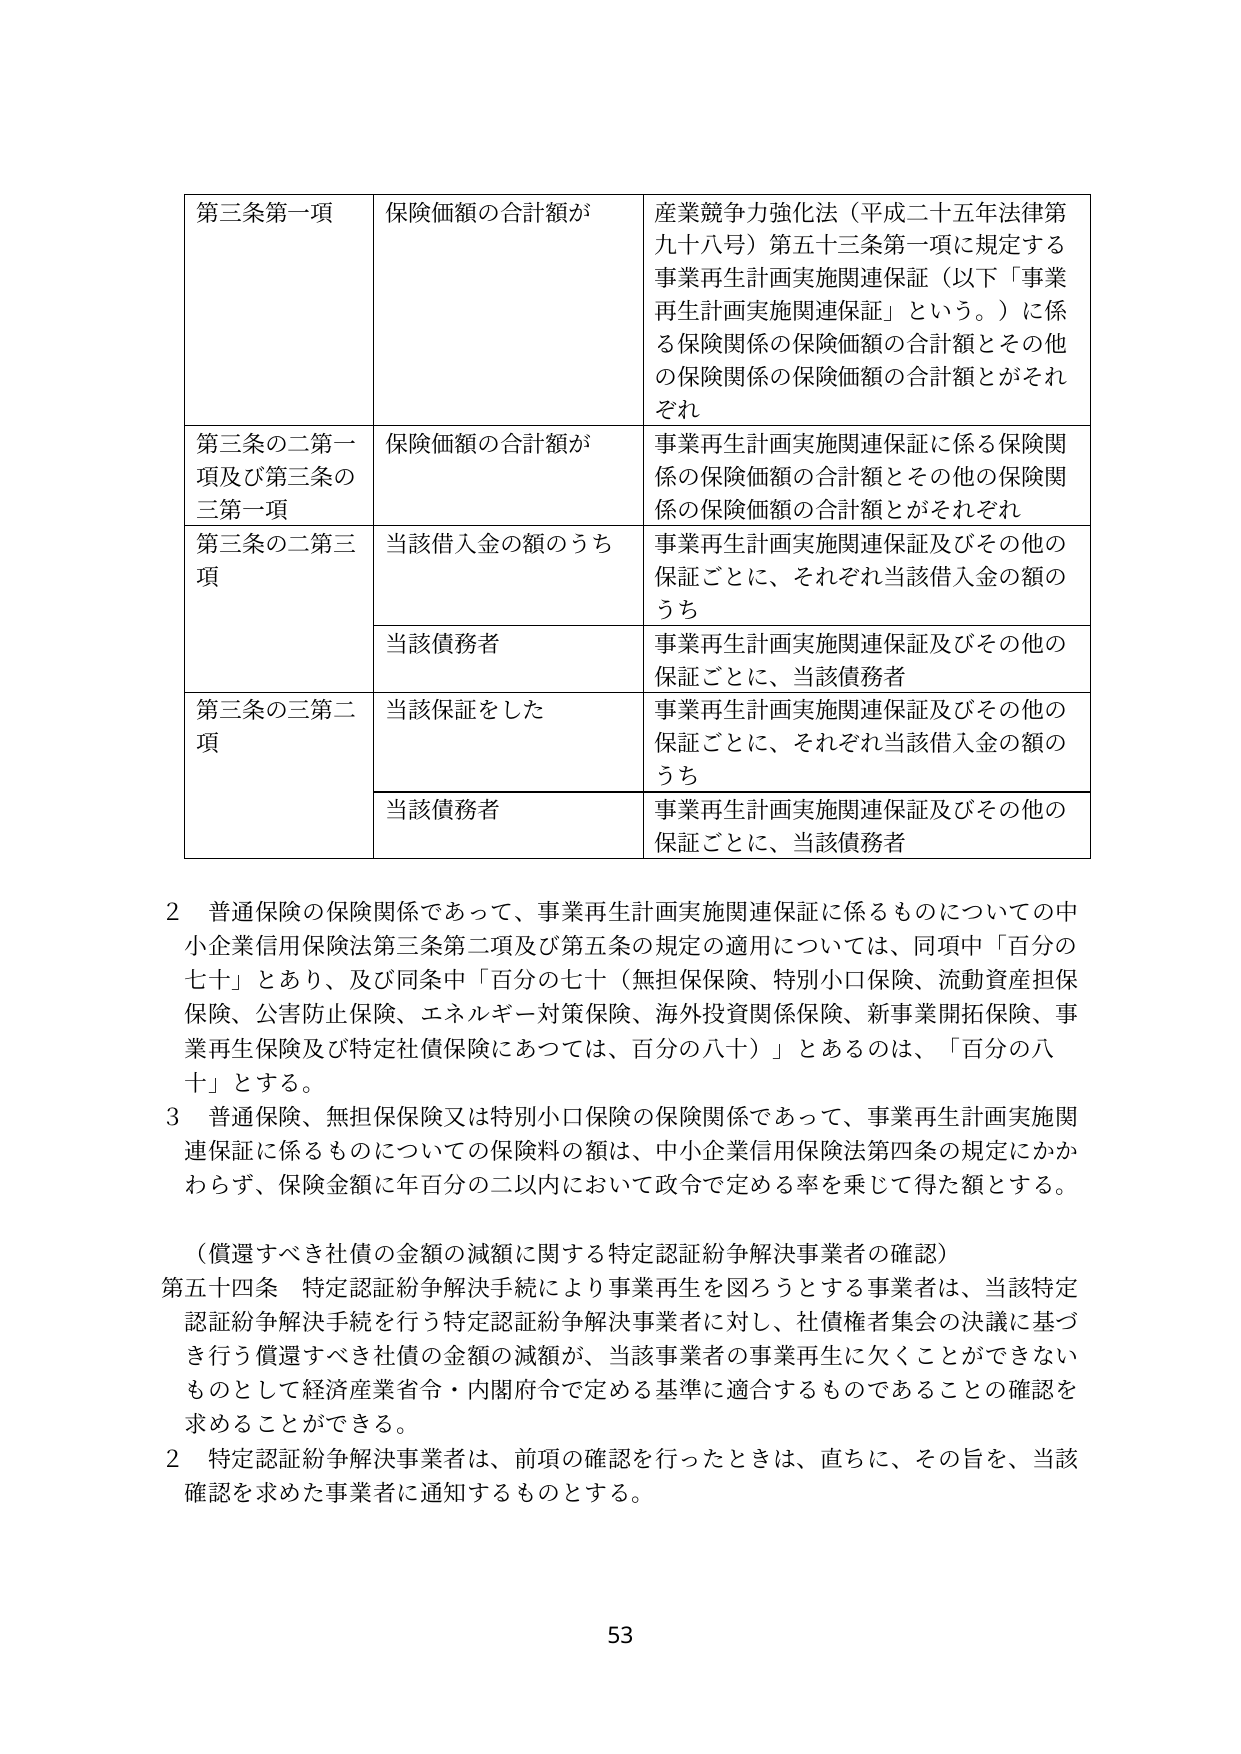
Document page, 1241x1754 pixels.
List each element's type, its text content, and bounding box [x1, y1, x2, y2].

table_cell 当該借入金の額のうち [374, 526, 643, 625]
table_cell 当該債務者 [374, 793, 643, 858]
text ２ 特定認証紛争解決事業者は、前項の確認を行ったときは、直ちに、その旨を、当該確認を求めた事業者に通知するものとする。 [161, 1440, 1079, 1508]
table_cell [185, 791, 373, 858]
table_header 第三条第一項 [185, 195, 373, 425]
table_cell 当該債務者 [374, 626, 643, 692]
table_cell 第三条の三第二項 [185, 693, 373, 791]
table_cell 当該保証をした [374, 693, 643, 791]
table_header 産業競争力強化法（平成二十五年法律第九十八号）第五十三条第一項に規定する事業再生計画実施関連保証（以下「事業再生計画実施関連保証」という。）に係る保険関係の保険価額の合計額とその他の保険関係の保険価額の合計額とがそれぞれ [644, 195, 1090, 425]
table_cell 保険価額の合計額が [374, 426, 643, 525]
table_cell 事業再生計画実施関連保証及びその他の保証ごとに、それぞれ当該借入金の額のうち [644, 693, 1090, 791]
table_cell 事業再生計画実施関連保証に係る保険関係の保険価額の合計額とその他の保険関係の保険価額の合計額とがそれぞれ [644, 426, 1090, 525]
table_cell 第三条の二第三項 [185, 526, 373, 625]
text ２ 普通保険の保険関係であって、事業再生計画実施関連保証に係るものについての中小企業信用保険法第三条第二項及び第五条の規定の適用については、同項中「百分の七十」とあり、及び同条中「百分の七十（無担保保険、特別小口保険、流動資産担保保険、公害防止保険、エネルギー対策保険、海外投資関係保険、新事業開拓保険、事業再生保険及び特定社債保険にあつては、百分の八十）」とあるのは、「百分の八十」とする。 [161, 893, 1079, 1098]
table_cell 事業再生計画実施関連保証及びその他の保証ごとに、当該債務者 [644, 626, 1090, 692]
text ３ 普通保険、無担保保険又は特別小口保険の保険関係であって、事業再生計画実施関連保証に係るものについての保険料の額は、中小企業信用保険法第四条の規定にかかわらず、保険金額に年百分の二以内において政令で定める率を乗じて得た額とする。 [161, 1098, 1079, 1201]
table_header 保険価額の合計額が [374, 195, 643, 425]
table_cell [185, 625, 373, 692]
text （償還すべき社債の金額の減額に関する特定認証紛争解決事業者の確認） [184, 1235, 1079, 1269]
table_cell 事業再生計画実施関連保証及びその他の保証ごとに、それぞれ当該借入金の額のうち [644, 526, 1090, 625]
table_cell 事業再生計画実施関連保証及びその他の保証ごとに、当該債務者 [644, 793, 1090, 858]
table_cell 第三条の二第一項及び第三条の三第一項 [185, 426, 373, 525]
text 第五十四条 特定認証紛争解決手続により事業再生を図ろうとする事業者は、当該特定認証紛争解決手続を行う特定認証紛争解決事業者に対し、社債権者集会の決議に基づき行う償還すべき社債の金額の減額が、当該事業者の事業再生に欠くことができないものとして経済産業省令・内閣府令で定める基準に適合するものであることの確認を求めることができる。 [161, 1269, 1079, 1440]
